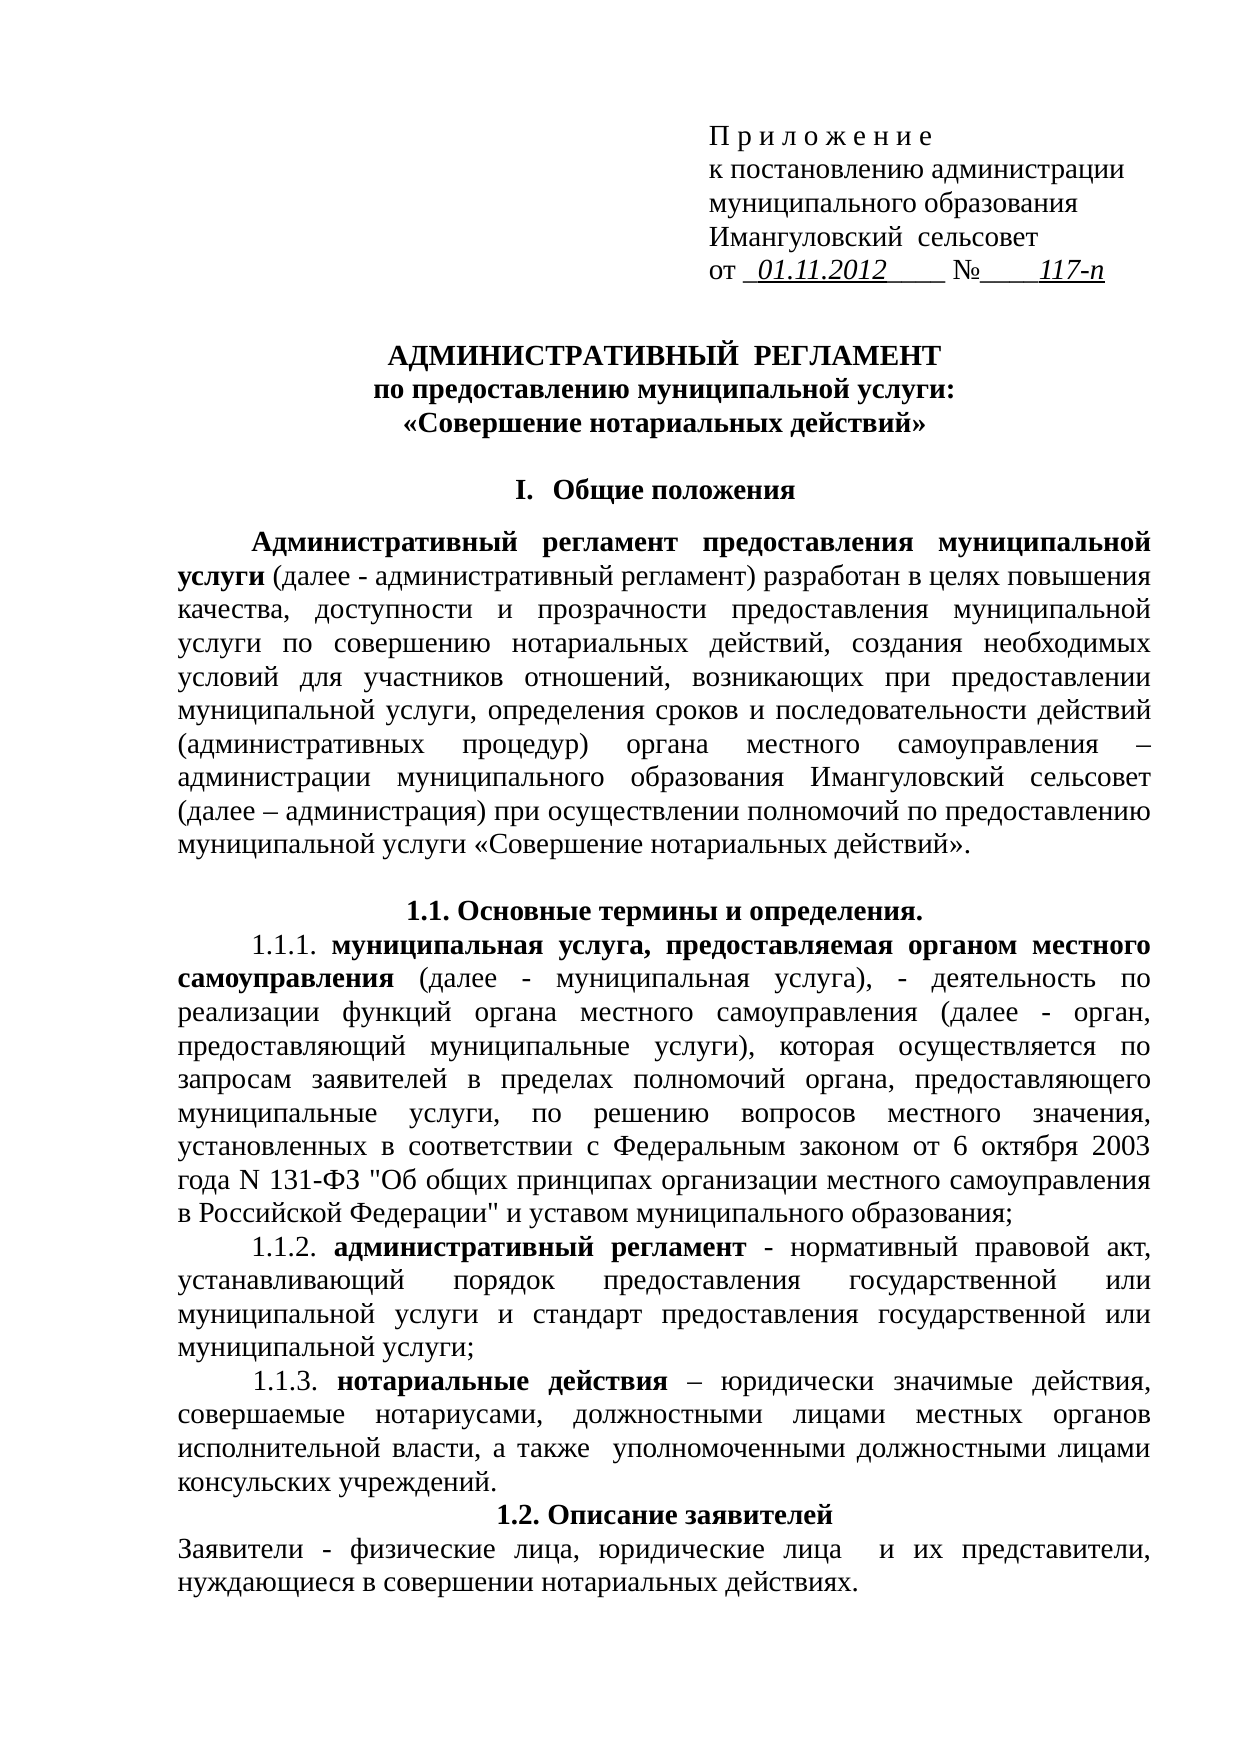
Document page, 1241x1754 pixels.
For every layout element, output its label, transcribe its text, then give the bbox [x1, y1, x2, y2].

text 1.2. Описание заявителей [177, 1497, 1152, 1531]
list Общие положения [177, 472, 1152, 506]
text Административный регламент предоставления муниципальной услуги (далее - административный регламент) разработан в целях повышения качества, доступности и прозрачности предоставления муниципальной услуги по совершению нотариальных действий, создания необходимых условий для участников отношений, возникающих при предоставлении муниципальной услуги, определения сроков и последовательности действий (административных процедур) органа местного самоуправления – администрации муниципального образования Имангуловский сельсовет (далее – администрация) при осуществлении полномочий по предоставлению муниципальной услуги «Совершение нотариальных действий». [177, 524, 1152, 860]
text 1.1. Основные термины и определения. [177, 893, 1152, 927]
text 1.1.2. административный регламент - нормативный правовой акт, устанавливающий порядок предоставления государственной или муниципальной услуги и стандарт предоставления государственной или муниципальной услуги; [177, 1229, 1152, 1363]
text 1.1.1. муниципальная услуга, предоставляемая органом местного самоуправления (далее - муниципальная услуга), - деятельность по реализации функций органа местного самоуправления (далее - орган, предоставляющий муниципальные услуги), которая осуществляется по запросам заявителей в пределах полномочий органа, предоставляющего муниципальные услуги, по решению вопросов местного значения, установленных в соответствии с Федеральным законом от 6 октября 2003 года N 131-ФЗ "Об общих принципах организации местного самоуправления в Российской Федерации" и уставом муниципального образования; [177, 927, 1152, 1229]
title АДМИНИСТРАТИВНЫЙ РЕГЛАМЕНТ [177, 338, 1152, 372]
text Заявители - физические лица, юридические лица и их представители, нуждающиеся в совершении нотариальных действиях. [177, 1531, 1152, 1598]
title «Совершение нотариальных действий» [177, 405, 1152, 439]
text П р и л о ж е н и е к постановлению администрации муниципального образования Имангуловский сельсовет от _01.11.2012____ №____117-п [709, 118, 1152, 286]
text 1.1.3. нотариальные действия – юридически значимые действия, совершаемые нотариусами, должностными лицами местных органов исполнительной власти, а также уполномоченными должностными лицами консульских учреждений. [177, 1363, 1152, 1497]
title по предоставлению муниципальной услуги: [177, 372, 1152, 405]
